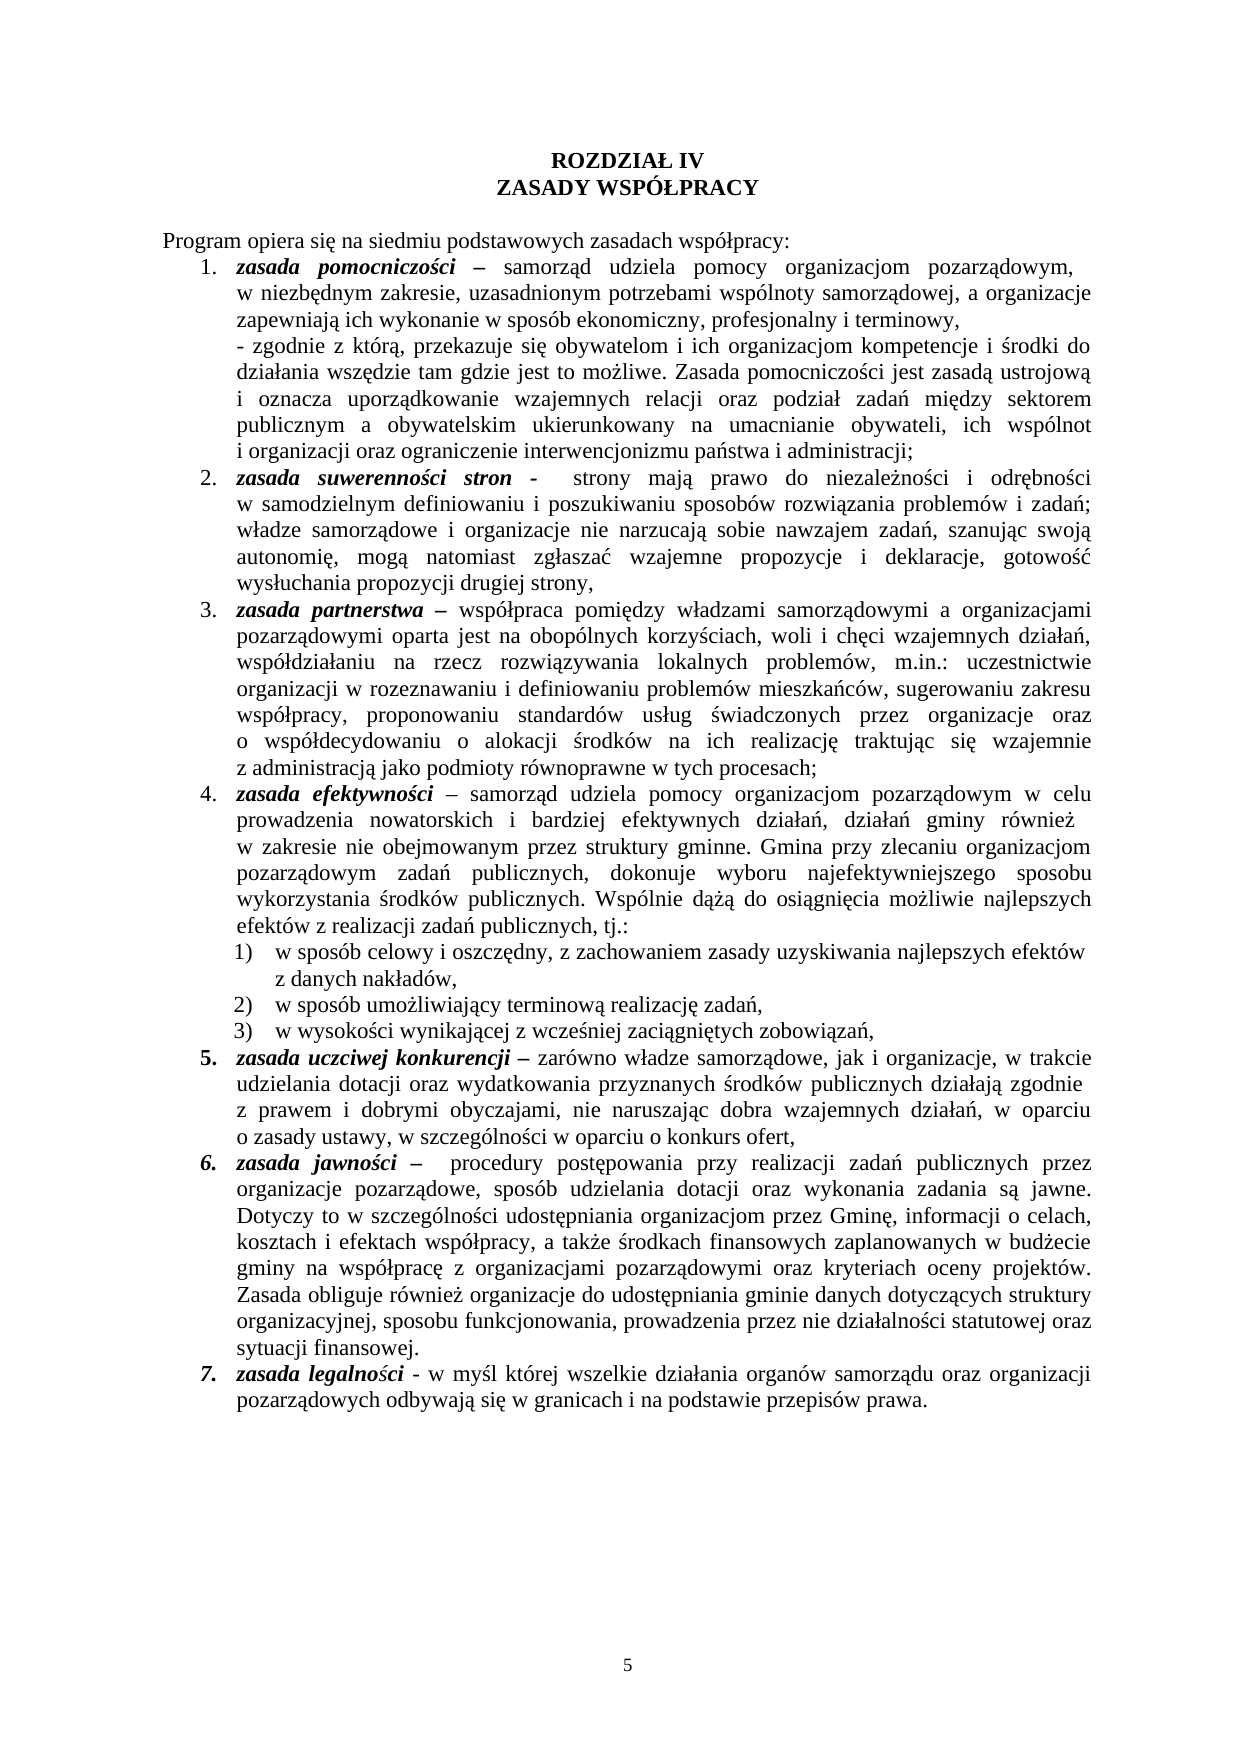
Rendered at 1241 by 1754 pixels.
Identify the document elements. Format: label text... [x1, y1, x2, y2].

subtitle ZASADY WSPÓŁPRACY [162, 174, 1093, 200]
list zasada uczciwej konkurencji – zarówno władze samorządowe, jak i organizacje, w trakcie udzielania dotacji oraz wydatkowania przyznanych środków publicznych działają zgodnie z prawem i dobrymi obyczajami, nie naruszając dobra wzajemnych działań, w oparciu o zasady ustawy, w szczególności w oparciu o konkurs ofert, [200, 1044, 1093, 1149]
list zasada efektywności – samorząd udziela pomocy organizacjom pozarządowym w celu prowadzenia nowatorskich i bardziej efektywnych działań, działań gminy również w zakresie nie obejmowanym przez struktury gminne. Gmina przy zlecaniu organizacjom pozarządowym zadań publicznych, dokonuje wyboru najefektywniejszego sposobu wykorzystania środków publicznych. Wspólnie dążą do osiągnięcia możliwie najlepszych efektów z realizacji zadań publicznych, tj.: [200, 780, 1093, 938]
list zasada suwerenności stron - strony mają prawo do niezależności i odrębności w samodzielnym definiowaniu i poszukiwaniu sposobów rozwiązania problemów i zadań; władze samorządowe i organizacje nie narzucają sobie nawzajem zadań, szanując swoją autonomię, mogą natomiast zgłaszać wzajemne propozycje i deklaracje, gotowość wysłuchania propozycji drugiej strony, [200, 464, 1093, 596]
list w wysokości wynikającej z wcześniej zaciągniętych zobowiązań, [233, 1017, 1093, 1044]
list w sposób umożliwiający terminową realizację zadań, [233, 991, 1093, 1017]
list zasada pomocniczości – samorząd udziela pomocy organizacjom pozarządowym, w niezbędnym zakresie, uzasadnionym potrzebami wspólnoty samorządowej, a organizacje zapewniają ich wykonanie w sposób ekonomiczny, profesjonalny i terminowy, [200, 253, 1093, 332]
text Program opiera się na siedmiu podstawowych zasadach współpracy: [162, 227, 1093, 253]
list zasada legalności - w myśl której wszelkie działania organów samorządu oraz organizacji pozarządowych odbywają się w granicach i na podstawie przepisów prawa. [200, 1360, 1093, 1413]
subtitle ROZDZIAŁ IV [162, 148, 1093, 174]
list w sposób celowy i oszczędny, z zachowaniem zasady uzyskiwania najlepszych efektów z danych nakładów, [233, 938, 1093, 991]
list zasada partnerstwa – współpraca pomiędzy władzami samorządowymi a organizacjami pozarządowymi oparta jest na obopólnych korzyściach, woli i chęci wzajemnych działań, współdziałaniu na rzecz rozwiązywania lokalnych problemów, m.in.: uczestnictwie organizacji w rozeznawaniu i definiowaniu problemów mieszkańców, sugerowaniu zakresu współpracy, proponowaniu standardów usług świadczonych przez organizacje oraz o współdecydowaniu o alokacji środków na ich realizację traktując się wzajemnie z administracją jako podmioty równoprawne w tych procesach; [200, 596, 1093, 780]
text - zgodnie z którą, przekazuje się obywatelom i ich organizacjom kompetencje i środki do działania wszędzie tam gdzie jest to możliwe. Zasada pomocniczości jest zasadą ustrojową i oznacza uporządkowanie wzajemnych relacji oraz podział zadań między sektorem publicznym a obywatelskim ukierunkowany na umacnianie obywateli, ich wspólnot i organizacji oraz ograniczenie interwencjonizmu państwa i administracji; [236, 332, 1093, 464]
list zasada jawności – procedury postępowania przy realizacji zadań publicznych przez organizacje pozarządowe, sposób udzielania dotacji oraz wykonania zadania są jawne. Dotyczy to w szczególności udostępniania organizacjom przez Gminę, informacji o celach, kosztach i efektach współpracy, a także środkach finansowych zaplanowanych w budżecie gminy na współpracę z organizacjami pozarządowymi oraz kryteriach oceny projektów. Zasada obliguje również organizacje do udostępniania gminie danych dotyczących struktury organizacyjnej, sposobu funkcjonowania, prowadzenia przez nie działalności statutowej oraz sytuacji finansowej. [200, 1149, 1093, 1360]
